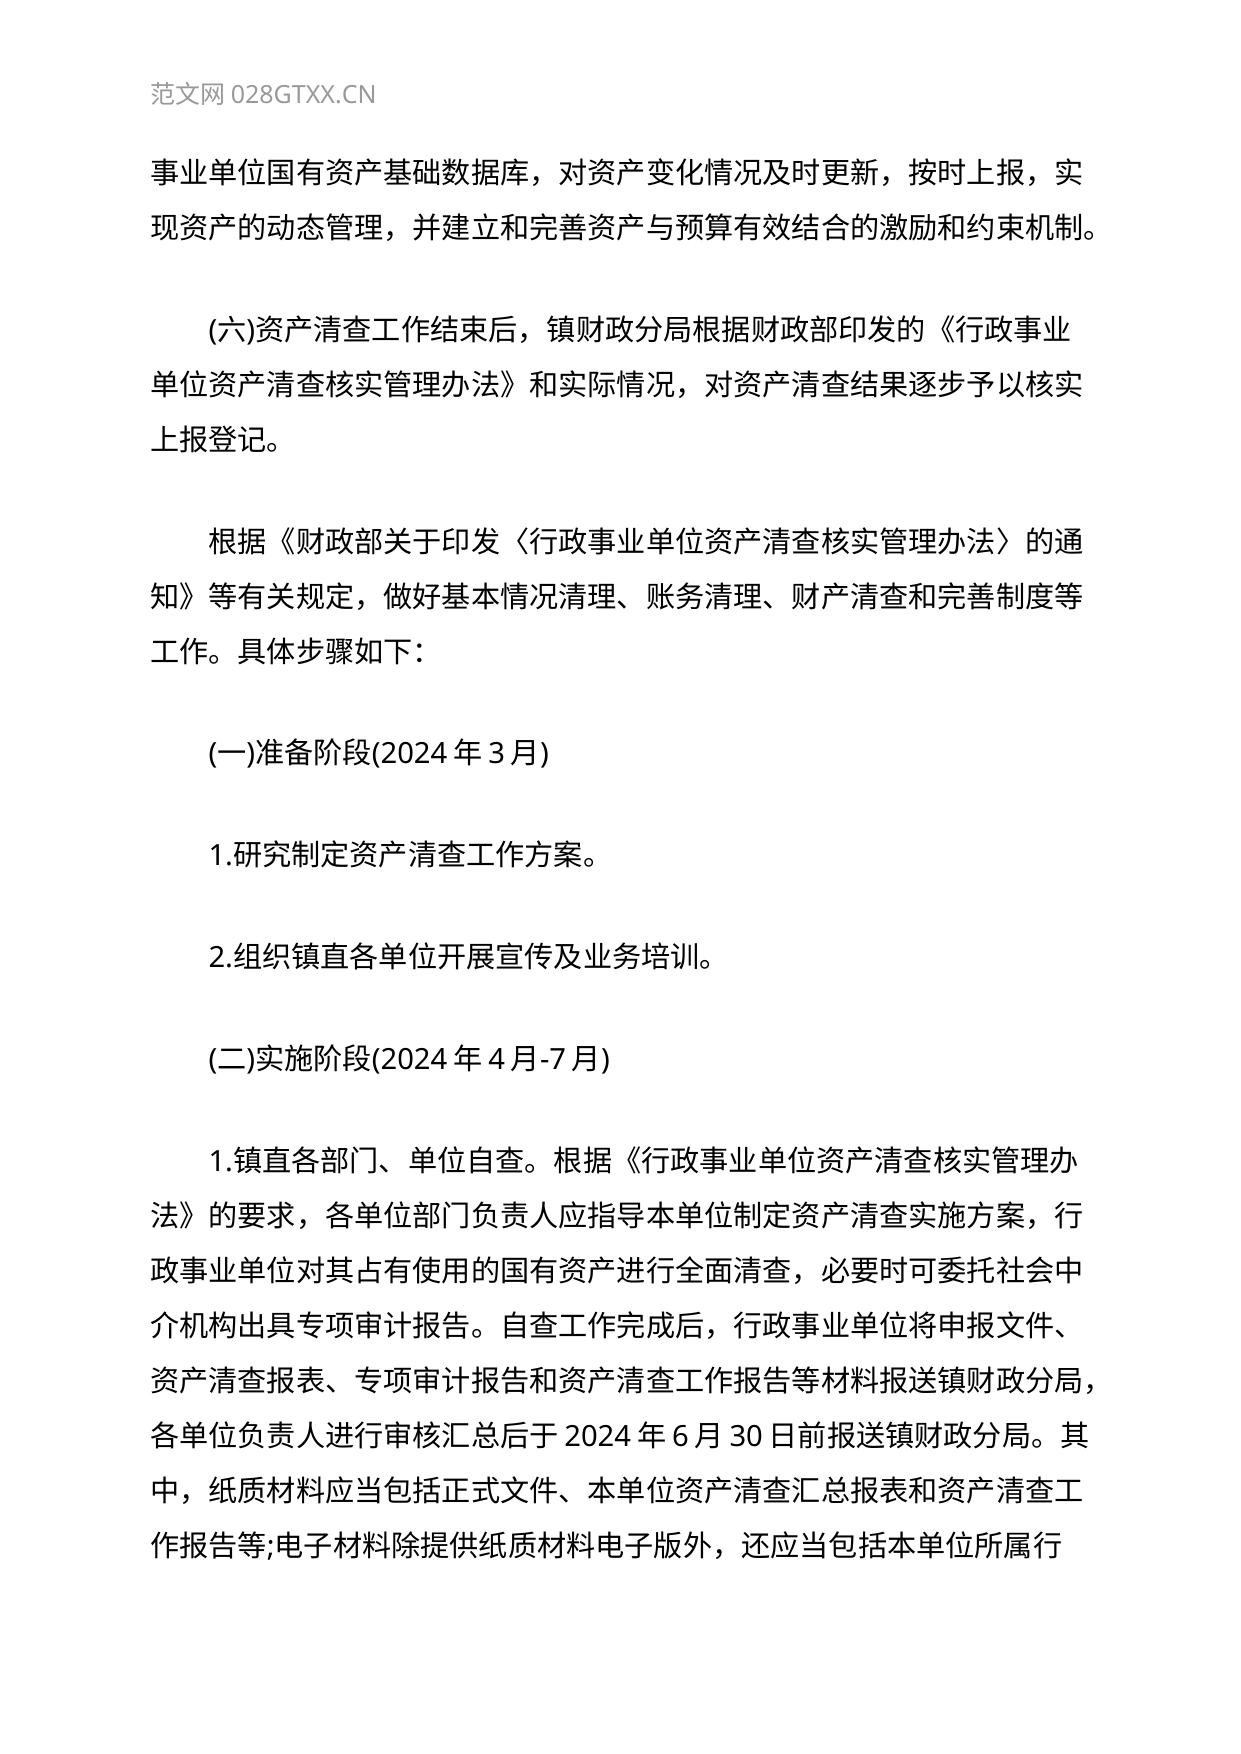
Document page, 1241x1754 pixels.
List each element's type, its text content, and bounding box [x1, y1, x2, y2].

text (二)实施阶段(2024年4月-7月) [150, 1036, 1090, 1078]
text 根据《财政部关于印发〈行政事业单位资产清查核实管理办法〉的通知》等有关规定，做好基本情况清理、账务清理、财产清查和完善制度等工作。具体步骤如下： [150, 518, 1090, 670]
text (六)资产清查工作结束后，镇财政分局根据财政部印发的《行政事业单位资产清查核实管理办法》和实际情况，对资产清查结果逐步予以核实上报登记。 [150, 307, 1090, 459]
text 1.研究制定资产清查工作方案。 [150, 832, 1090, 874]
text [150, 1138, 1090, 1565]
text 2.组织镇直各单位开展宣传及业务培训。 [150, 934, 1090, 976]
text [150, 150, 1090, 247]
text (一)准备阶段(2024年3月) [150, 730, 1090, 772]
